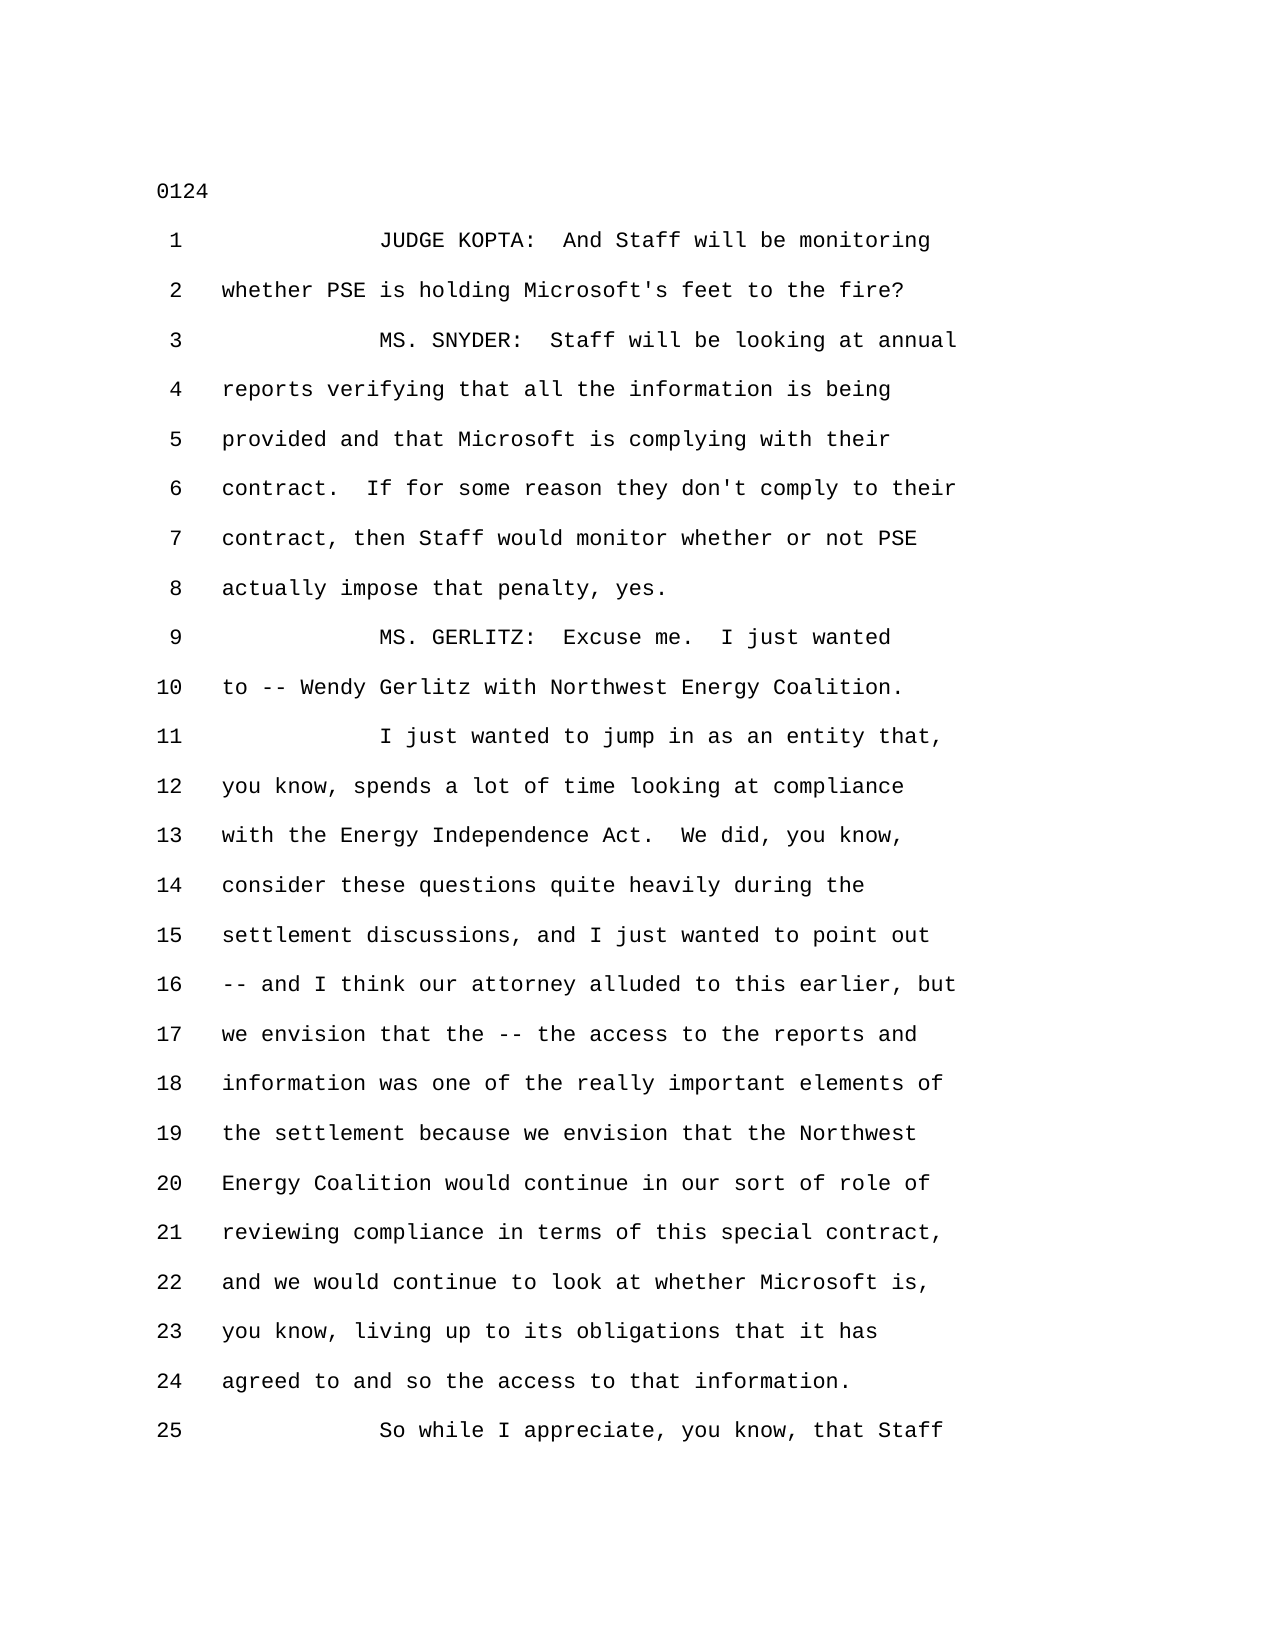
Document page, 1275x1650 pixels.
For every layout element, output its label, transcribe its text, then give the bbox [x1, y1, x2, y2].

text 2 whether PSE is holding Microsoft's feet to the fire? [156, 279, 1119, 304]
text 7 contract, then Staff would monitor whether or not PSE [156, 527, 1119, 552]
text 14 consider these questions quite heavily during the [156, 874, 1119, 899]
text 22 and we would continue to look at whether Microsoft is, [156, 1271, 1119, 1296]
text 6 contract. If for some reason they don't comply to their [156, 477, 1119, 502]
text 9 MS. GERLITZ: Excuse me. I just wanted [156, 626, 1119, 651]
text 10 to -- Wendy Gerlitz with Northwest Energy Coalition. [156, 676, 1119, 701]
text 11 I just wanted to jump in as an entity that, [156, 725, 1119, 750]
text 21 reviewing compliance in terms of this special contract, [156, 1221, 1119, 1246]
text 16 -- and I think our attorney alluded to this earlier, but [156, 973, 1119, 998]
text 8 actually impose that penalty, yes. [156, 577, 1119, 601]
text 23 you know, living up to its obligations that it has [156, 1320, 1119, 1345]
text 18 information was one of the really important elements of [156, 1072, 1119, 1097]
text 13 with the Energy Independence Act. We did, you know, [156, 824, 1119, 849]
text 0124 [156, 180, 1119, 205]
text 5 provided and that Microsoft is complying with their [156, 428, 1119, 453]
text 3 MS. SNYDER: Staff will be looking at annual [156, 329, 1119, 353]
text 25 So while I appreciate, you know, that Staff [156, 1419, 1119, 1444]
text 1 JUDGE KOPTA: And Staff will be monitoring [156, 229, 1119, 254]
text 17 we envision that the -- the access to the reports and [156, 1023, 1119, 1048]
text 24 agreed to and so the access to that information. [156, 1370, 1119, 1395]
text 15 settlement discussions, and I just wanted to point out [156, 924, 1119, 948]
text 20 Energy Coalition would continue in our sort of role of [156, 1172, 1119, 1196]
text 19 the settlement because we envision that the Northwest [156, 1122, 1119, 1147]
text 4 reports verifying that all the information is being [156, 378, 1119, 403]
text 12 you know, spends a lot of time looking at compliance [156, 775, 1119, 800]
